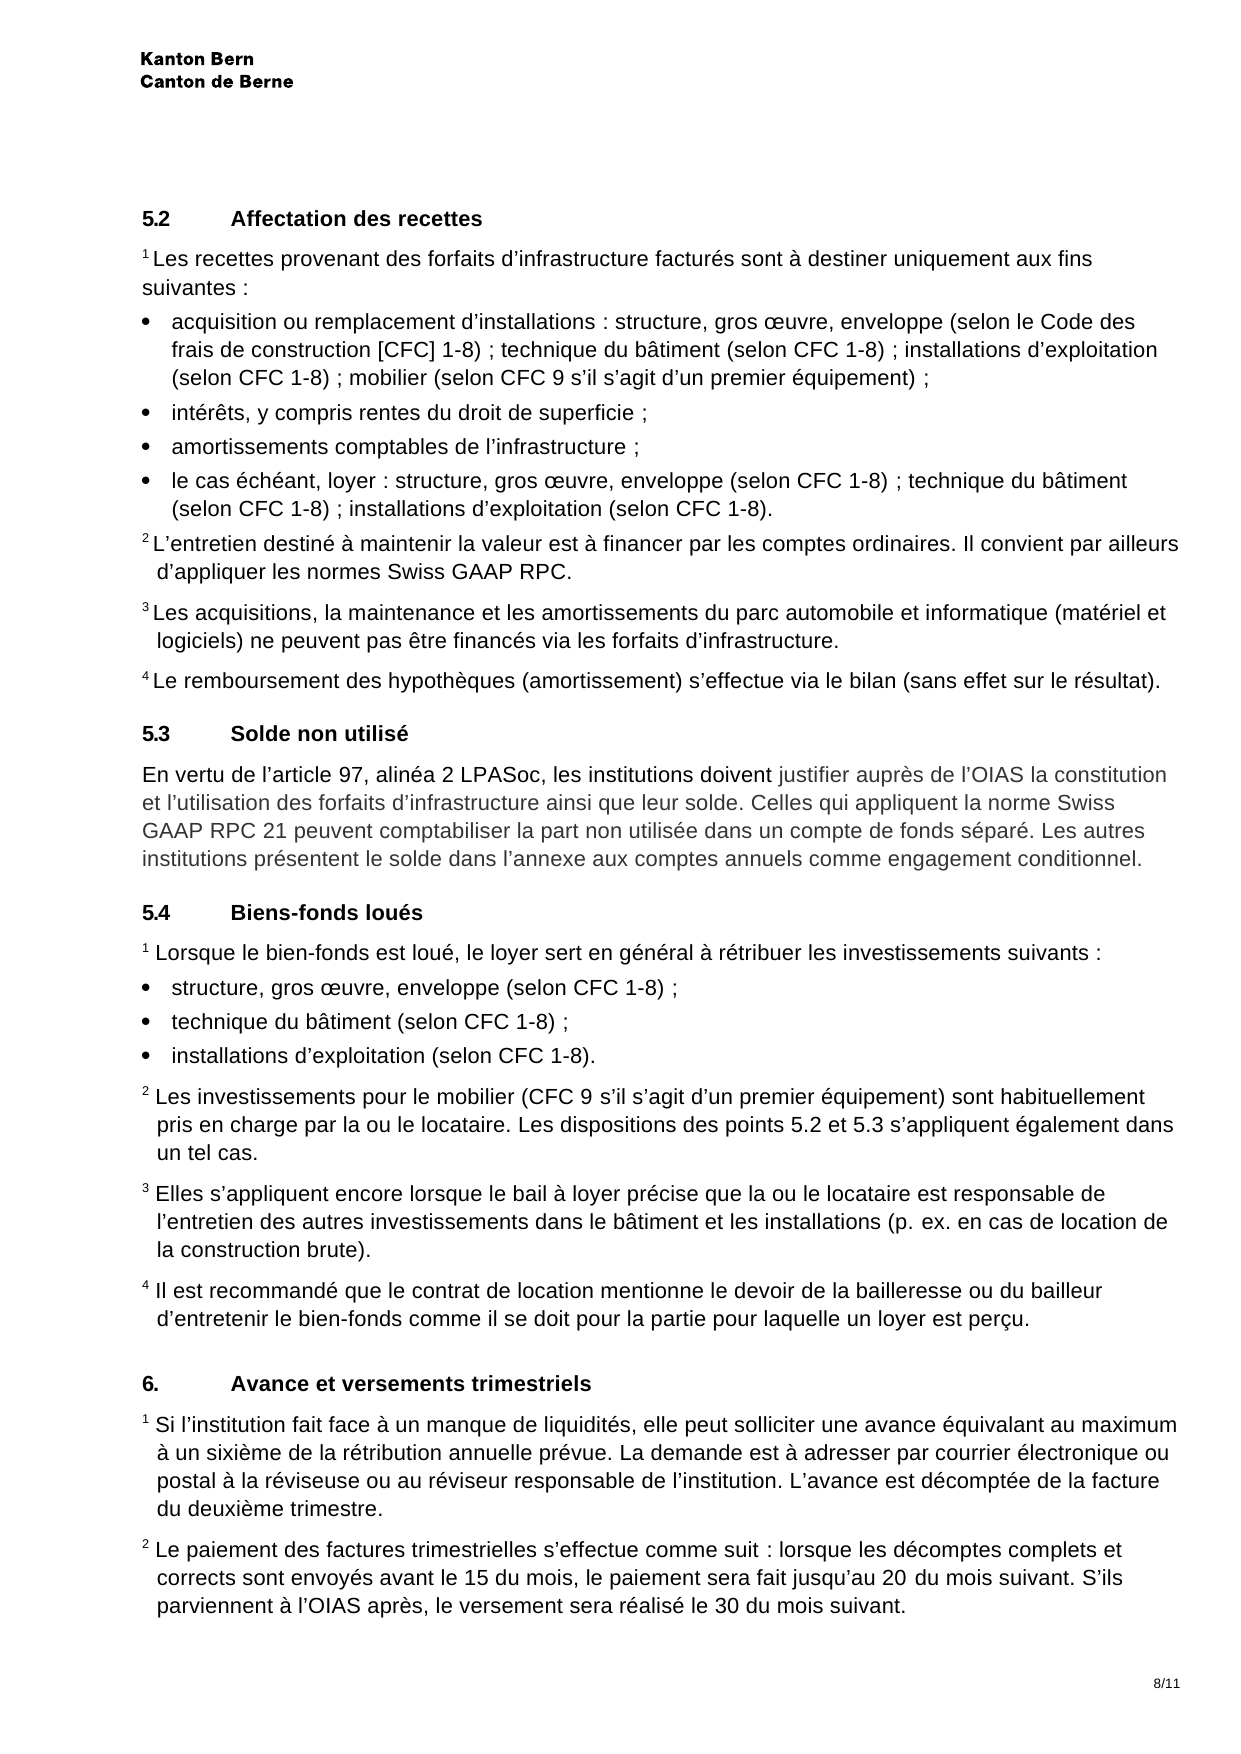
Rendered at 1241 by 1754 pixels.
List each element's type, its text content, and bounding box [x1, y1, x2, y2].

text installations d’exploitation (selon CFC 1-8). [142, 1040, 1181, 1068]
text En vertu de l’article 97, alinéa 2 LPASoc, les institutions doivent justifier auprès de l’OIAS la constitution et l’utilisation des forfaits d’infrastructure ainsi que leur solde. Celles qui appliquent la norme Swiss GAAP RPC 21 peuvent comptabiliser la part non utilisée dans un compte de fonds séparé. Les autres institutions présentent le solde dans l’annexe aux comptes annuels comme engagement conditionnel. [142, 759, 1181, 872]
text 3 Elles s’appliquent encore lorsque le bail à loyer précise que la ou le locataire est responsable de l’entretien des autres investissements dans le bâtiment et les installations (p. ex. en cas de location de la construction brute). [142, 1178, 1181, 1262]
text Biens-fonds loués [142, 897, 1181, 925]
text 1 Les recettes provenant des forfaits d’infrastructure facturés sont à destiner uniquement aux fins suivantes : [142, 243, 1181, 300]
text intérêts, y compris rentes du droit de superficie ; [142, 397, 1181, 425]
text structure, gros œuvre, enveloppe (selon CFC 1-8) ; [142, 972, 1181, 1000]
text Avance et versements trimestriels [142, 1368, 1181, 1397]
text Affectation des recettes [142, 203, 1181, 231]
text 1 Lorsque le bien-fonds est loué, le loyer sert en général à rétribuer les investissements suivants : [142, 937, 1181, 965]
text 4 Le remboursement des hypothèques (amortissement) s’effectue via le bilan (sans effet sur le résultat). [142, 665, 1181, 693]
text 4 Il est recommandé que le contrat de location mentionne le devoir de la bailleresse ou du bailleur d’entretenir le bien-fonds comme il se doit pour la partie pour laquelle un loyer est perçu. [142, 1275, 1181, 1331]
text amortissements comptables de l’infrastructure ; [142, 431, 1181, 459]
text Solde non utilisé [142, 718, 1181, 747]
text 2 L’entretien destiné à maintenir la valeur est à financer par les comptes ordinaires. Il convient par ailleurs d’appliquer les normes Swiss GAAP RPC. [142, 528, 1181, 584]
text le cas échéant, loyer : structure, gros œuvre, enveloppe (selon CFC 1-8) ; technique du bâtiment (selon CFC 1-8) ; installations d’exploitation (selon CFC 1-8). [142, 465, 1181, 522]
text 2 Les investissements pour le mobilier (CFC 9 s’il s’agit d’un premier équipement) sont habituellement pris en charge par la ou le locataire. Les dispositions des points 5.2 et 5.3 s’appliquent également dans un tel cas. [142, 1081, 1181, 1165]
text 1 Si l’institution fait face à un manque de liquidités, elle peut solliciter une avance équivalant au maximum à un sixième de la rétribution annuelle prévue. La demande est à adresser par courrier électronique ou postal à la réviseuse ou au réviseur responsable de l’institution. L’avance est décomptée de la facture du deuxième trimestre. [142, 1409, 1181, 1522]
text acquisition ou remplacement d’installations : structure, gros œuvre, enveloppe (selon le Code des frais de construction [CFC] 1-8) ; technique du bâtiment (selon CFC 1-8) ; installations d’exploitation (selon CFC 1-8) ; mobilier (selon CFC 9 s’il s’agit d’un premier équipement) ; [142, 306, 1181, 390]
text technique du bâtiment (selon CFC 1-8) ; [142, 1006, 1181, 1034]
text 2 Le paiement des factures trimestrielles s’effectue comme suit : lorsque les décomptes complets et corrects sont envoyés avant le 15 du mois, le paiement sera fait jusqu’au 20 du mois suivant. S’ils parviennent à l’OIAS après, le versement sera réalisé le 30 du mois suivant. [142, 1534, 1181, 1618]
text 3 Les acquisitions, la maintenance et les amortissements du parc automobile et informatique (matériel et logiciels) ne peuvent pas être financés via les forfaits d’infrastructure. [142, 597, 1181, 653]
